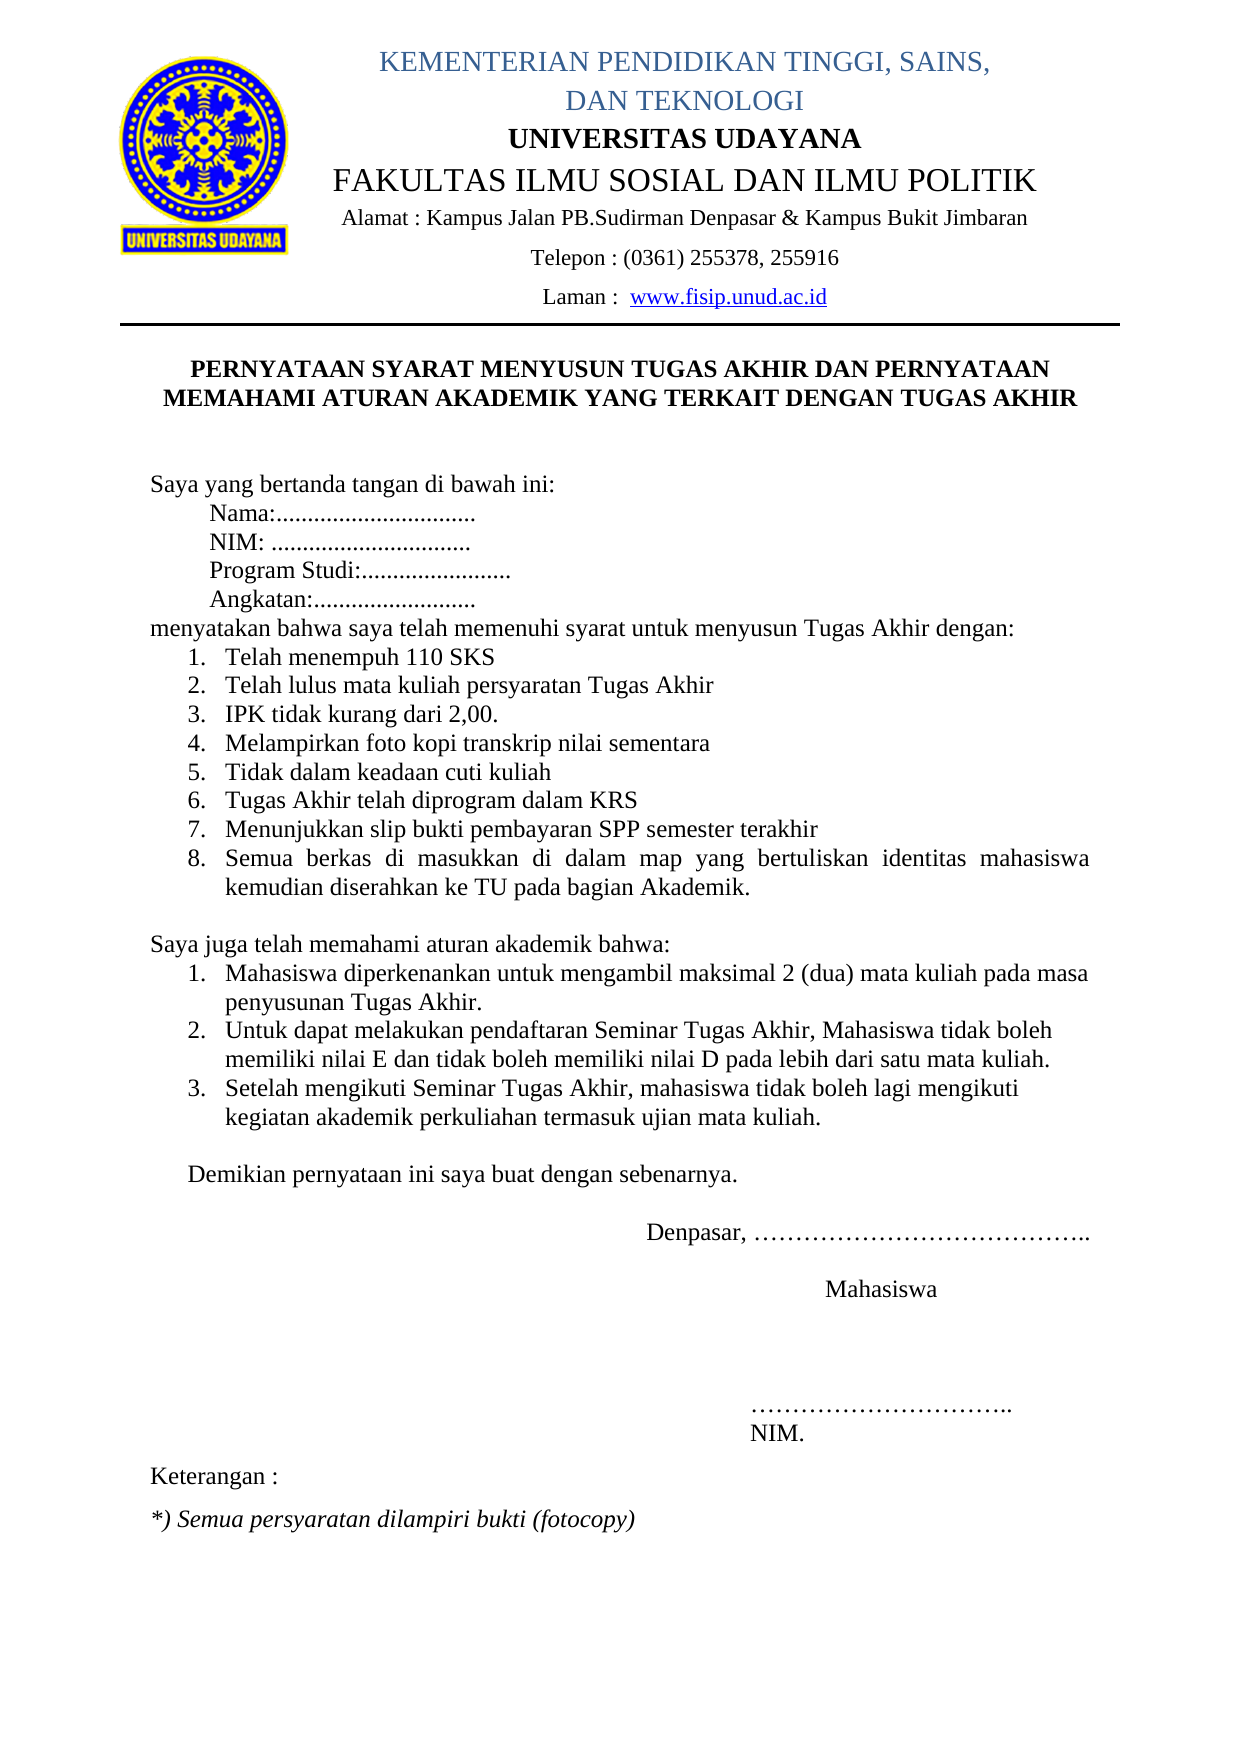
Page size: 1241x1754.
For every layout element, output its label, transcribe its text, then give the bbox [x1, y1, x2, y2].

text Demikian pernyataan ini saya buat dengan sebenarnya. [150, 1159, 1090, 1188]
list Semua berkas di masukkan di dalam map yang bertuliskan identitas mahasiswa kemudian diserahkan ke TU pada bagian Akademik. [187, 843, 1090, 901]
text Angkatan:.......................... [209, 584, 1090, 613]
list Setelah mengikuti Seminar Tugas Akhir, mahasiswa tidak boleh lagi mengikuti kegiatan akademik perkuliahan termasuk ujian mata kuliah. [187, 1073, 1090, 1131]
table_header KEMENTERIAN PENDIDIKAN TINGGI, SAINS, DAN TEKNOLOGI UNIVERSITAS UDAYANA FAKULTAS ILMU SOSIAL DAN ILMU POLITIK Alamat : Kampus Jalan PB.Sudirman Denpasar & Kampus Bukit Jimbaran Telepon : (0361) 255378, 255916 Laman : www.fisip.unud.ac.id [249, 44, 1120, 322]
list Mahasiswa diperkenankan untuk mengambil maksimal 2 (dua) mata kuliah pada masa penyusunan Tugas Akhir. [187, 958, 1090, 1016]
table_header [120, 44, 249, 322]
list Telah menempuh 110 SKS [187, 642, 1090, 671]
list Menunjukkan slip bukti pembayaran SPP semester terakhir [187, 814, 1090, 843]
list Tidak dalam keadaan cuti kuliah [187, 757, 1090, 786]
text NIM: ................................ [209, 527, 1090, 556]
list Tugas Akhir telah diprogram dalam KRS [187, 786, 1090, 814]
text Program Studi:........................ [209, 556, 1090, 584]
text Denpasar, ………………………………….. [150, 1217, 1090, 1246]
text Saya yang bertanda tangan di bawah ini: [150, 469, 1090, 498]
text Keterangan : [150, 1461, 1090, 1490]
text NIM. [675, 1418, 1090, 1447]
list IPK tidak kurang dari 2,00. [187, 699, 1090, 728]
text Saya juga telah memahami aturan akademik bahwa: [150, 929, 1090, 958]
text menyatakan bahwa saya telah memenuhi syarat untuk menyusun Tugas Akhir dengan: [150, 613, 1090, 642]
list Untuk dapat melakukan pendaftaran Seminar Tugas Akhir, Mahasiswa tidak boleh memiliki nilai E dan tidak boleh memiliki nilai D pada lebih dari satu mata kuliah. [187, 1016, 1090, 1073]
text ………………………….. [675, 1389, 1090, 1418]
text Mahasiswa [750, 1274, 1090, 1303]
text *) Semua persyaratan dilampiri bukti (fotocopy) [150, 1504, 1090, 1533]
text Nama:................................ [209, 498, 1090, 527]
list Melampirkan foto kopi transkrip nilai sementara [187, 728, 1090, 757]
text PERNYATAAN SYARAT MENYUSUN TUGAS AKHIR DAN PERNYATAAN MEMAHAMI ATURAN AKADEMIK YANG TERKAIT DENGAN TUGAS AKHIR [150, 354, 1090, 412]
list Telah lulus mata kuliah persyaratan Tugas Akhir [187, 671, 1090, 699]
